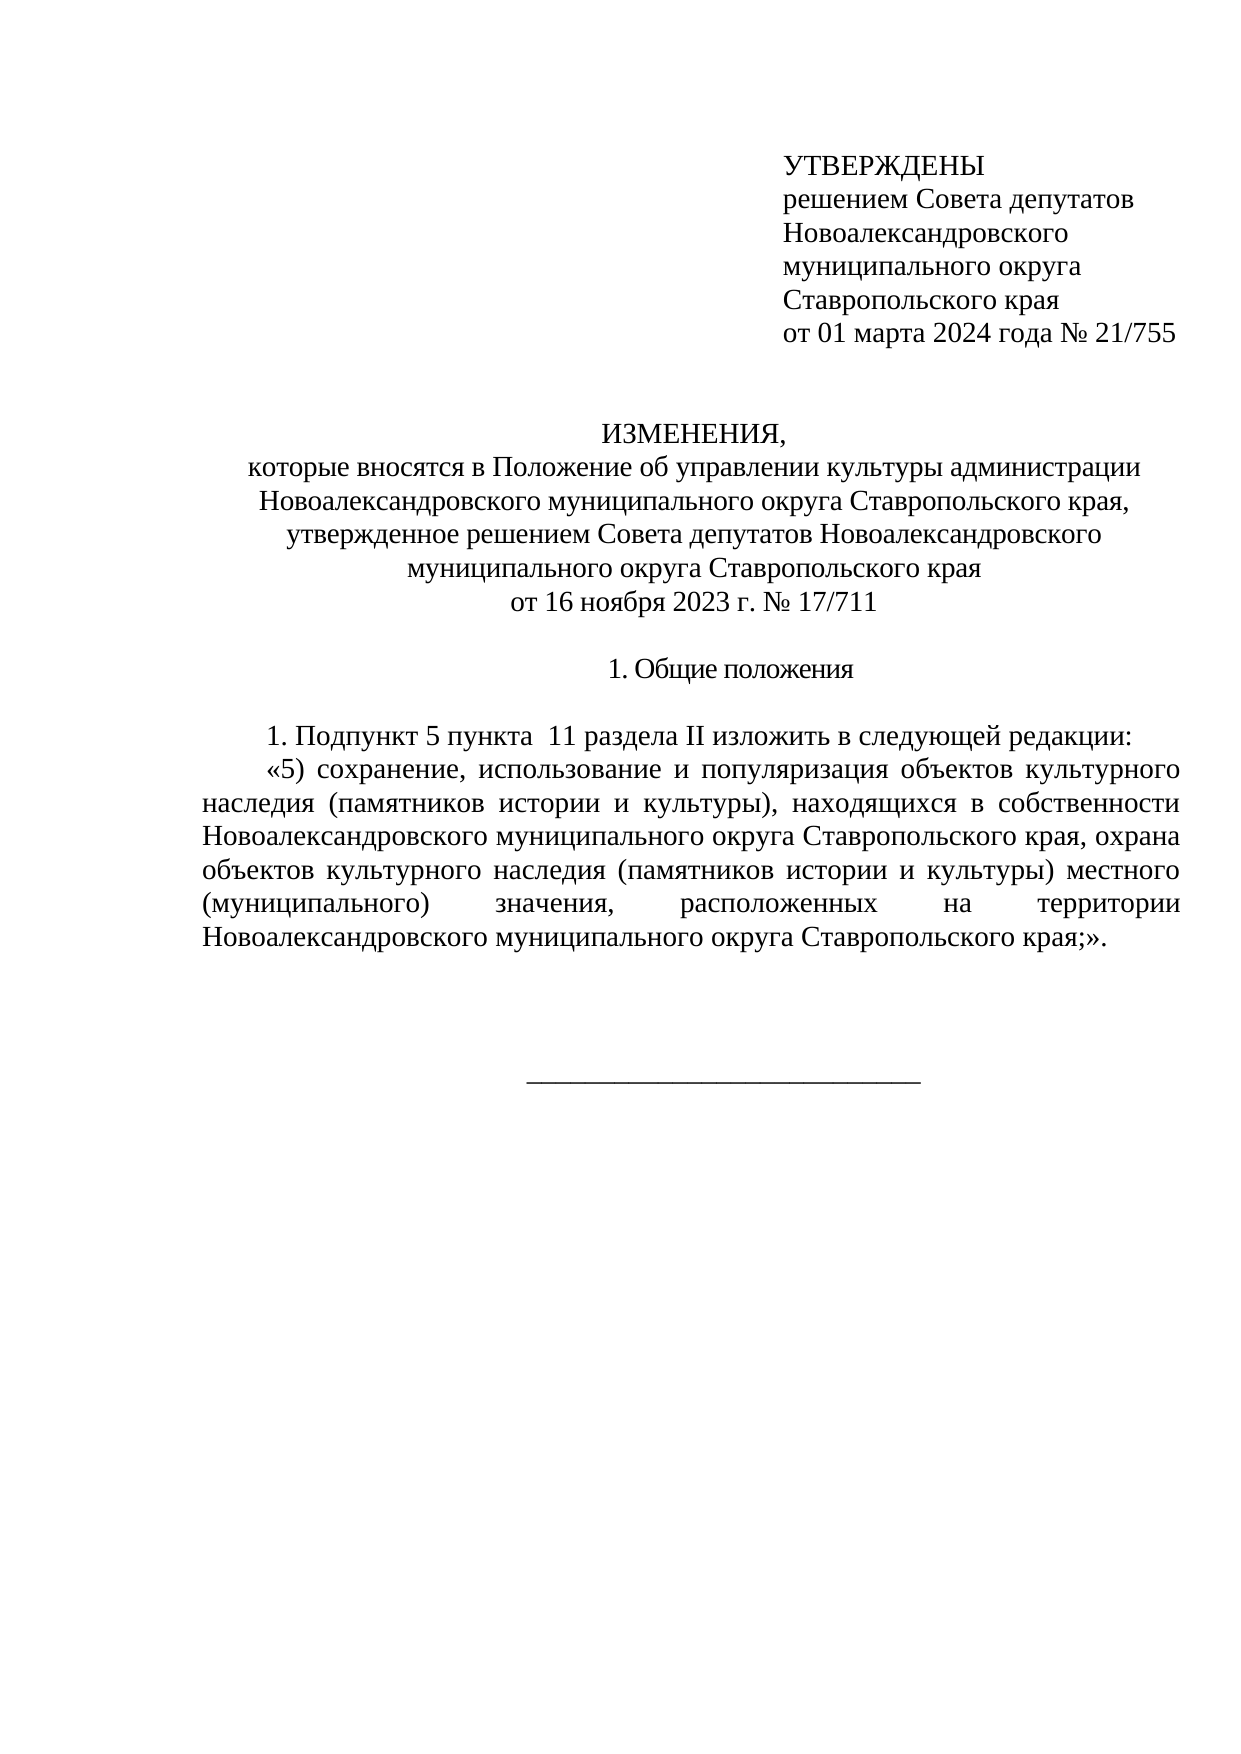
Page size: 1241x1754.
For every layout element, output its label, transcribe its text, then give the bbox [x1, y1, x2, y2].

text от 01 марта 2024 года № 21/755 [207, 315, 1181, 349]
text ___________________________ [202, 1053, 1181, 1087]
text от 16 ноября 2023 г. № 17/711 [207, 584, 1181, 617]
text 1. Общие положения [207, 651, 1181, 684]
text которые вносятся в Положение об управлении культуры администрации Новоалександровского муниципального округа Ставропольского края, утвержденное решением Совета депутатов Новоалександровского муниципального округа Ставропольского края [207, 449, 1181, 584]
text 1. Подпункт 5 пункта 11 раздела II изложить в следующей редакции: [202, 718, 1181, 751]
text решением Совета депутатов [207, 181, 1181, 215]
text УТВЕРЖДЕНЫ [207, 148, 1181, 181]
text Ставропольского края [207, 282, 1181, 315]
text ИЗМЕНЕНИЯ, [207, 416, 1181, 449]
text «5) сохранение, использование и популяризация объектов культурного наследия (памятников истории и культуры), находящихся в собственности Новоалександровского муниципального округа Ставропольского края, охрана объектов культурного наследия (памятников истории и культуры) местного (муниципального) значения, расположенных на территории Новоалександровского муниципального округа Ставропольского края;». [202, 751, 1181, 953]
text Новоалександровского [207, 215, 1181, 248]
text муниципального округа [207, 248, 1181, 282]
